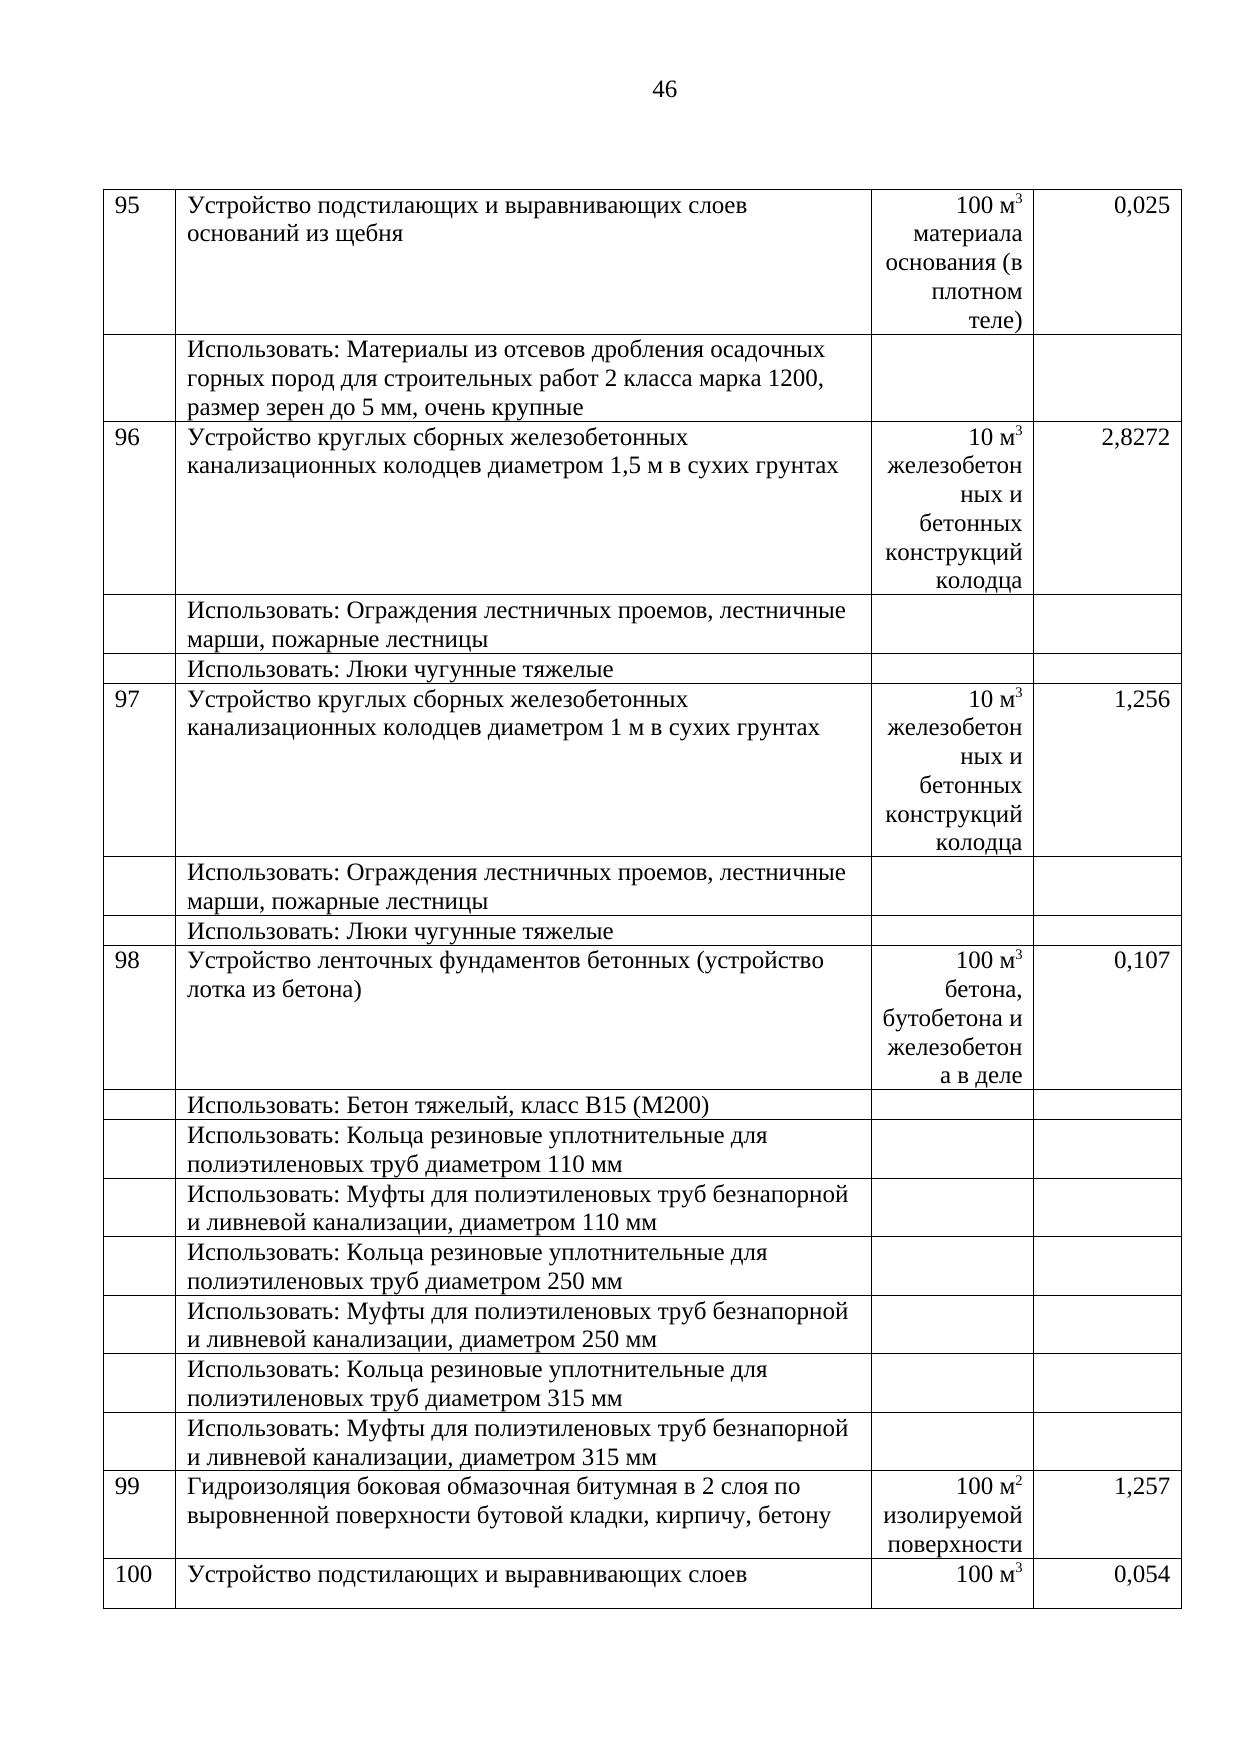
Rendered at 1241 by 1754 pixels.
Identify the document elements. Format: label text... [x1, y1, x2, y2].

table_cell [872, 1559, 1033, 1607]
table_cell [1034, 1354, 1181, 1412]
table_cell [104, 335, 175, 421]
table_cell [872, 1179, 1033, 1236]
table_cell Гидроизоляция боковая обмазочная битумная в 2 слоя по выровненной поверхности бутовой кладки, кирпичу, бетону [176, 1471, 871, 1558]
table_cell 100 м2 изолируемой поверхности [872, 1471, 1033, 1558]
table_cell Устройство круглых сборных железобетонных канализационных колодцев диаметром 1 м в сухих грунтах [176, 684, 871, 856]
table_cell Использовать: Кольца резиновые уплотнительные для полиэтиленовых труб диаметром 250 мм [176, 1237, 871, 1295]
table_cell 10 м3 железобетонных и бетонных конструкций колодца [872, 684, 1033, 856]
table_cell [176, 1559, 871, 1607]
table_cell Использовать: Люки чугунные тяжелые [176, 654, 871, 683]
table_cell 97 [104, 684, 175, 856]
table_cell Устройство ленточных фундаментов бетонных (устройство лотка из бетона) [176, 946, 871, 1089]
table_cell 1,257 [1034, 1471, 1181, 1558]
table_cell 0,025 [1034, 190, 1181, 333]
table_cell 95 [104, 190, 175, 333]
table_cell Использовать: Ограждения лестничных проемов, лестничные марши, пожарные лестницы [176, 857, 871, 915]
table_cell [872, 916, 1033, 944]
table_cell [1034, 335, 1181, 421]
table_cell [872, 335, 1033, 421]
table_cell 2,8272 [1034, 422, 1181, 594]
table_cell [1034, 916, 1181, 944]
table_cell Использовать: Муфты для полиэтиленовых труб безнапорной и ливневой канализации, диаметром 110 мм [176, 1179, 871, 1236]
table_cell 1,256 [1034, 684, 1181, 856]
table_cell 100 м3 материала основания (в плотном теле) [872, 190, 1033, 333]
table_cell [872, 1354, 1033, 1412]
table_cell [1034, 595, 1181, 653]
table_cell [104, 857, 175, 915]
table_cell [1034, 1296, 1181, 1353]
table_cell [872, 1296, 1033, 1353]
table_cell [104, 916, 175, 944]
table_cell [104, 1090, 175, 1119]
table_cell [872, 1090, 1033, 1119]
table_cell [872, 1237, 1033, 1295]
table_cell [104, 1296, 175, 1353]
table_cell [1034, 654, 1181, 683]
table_cell [104, 1354, 175, 1412]
table_cell 98 [104, 946, 175, 1089]
table_cell [1034, 1120, 1181, 1178]
table_cell Использовать: Муфты для полиэтиленовых труб безнапорной и ливневой канализации, диаметром 315 мм [176, 1413, 871, 1470]
table_cell [1034, 1237, 1181, 1295]
table_cell 96 [104, 422, 175, 594]
table_cell 0,107 [1034, 946, 1181, 1089]
table_cell [872, 595, 1033, 653]
table_cell [1034, 1179, 1181, 1236]
table_cell Использовать: Бетон тяжелый, класс В15 (М200) [176, 1090, 871, 1119]
table_cell Использовать: Люки чугунные тяжелые [176, 916, 871, 944]
table_cell 100 [104, 1559, 175, 1607]
table_cell [1034, 1090, 1181, 1119]
table_cell 10 м3 железобетонных и бетонных конструкций колодца [872, 422, 1033, 594]
table_cell Использовать: Кольца резиновые уплотнительные для полиэтиленовых труб диаметром 315 мм [176, 1354, 871, 1412]
table_cell Использовать: Кольца резиновые уплотнительные для полиэтиленовых труб диаметром 110 мм [176, 1120, 871, 1178]
table_cell Устройство круглых сборных железобетонных канализационных колодцев диаметром 1,5 м в сухих грунтах [176, 422, 871, 594]
table_cell 99 [104, 1471, 175, 1558]
table_cell [104, 1413, 175, 1470]
table_cell 0,054 [1034, 1559, 1181, 1607]
table_cell [104, 1237, 175, 1295]
table_cell Использовать: Муфты для полиэтиленовых труб безнапорной и ливневой канализации, диаметром 250 мм [176, 1296, 871, 1353]
table_cell [872, 857, 1033, 915]
table_cell [104, 1179, 175, 1236]
table_cell Использовать: Материалы из отсевов дробления осадочных горных пород для строительных работ 2 класса марка 1200, размер зерен до 5 мм, очень крупные [176, 335, 871, 421]
table_cell [1034, 1413, 1181, 1470]
table_cell [872, 1413, 1033, 1470]
table_cell [872, 654, 1033, 683]
table_cell [1034, 857, 1181, 915]
table_cell [872, 1120, 1033, 1178]
table_cell Использовать: Ограждения лестничных проемов, лестничные марши, пожарные лестницы [176, 595, 871, 653]
table_cell [104, 654, 175, 683]
table_cell 100 м3 бетона, бутобетона и железобетона в деле [872, 946, 1033, 1089]
table_cell Устройство подстилающих и выравнивающих слоев оснований из щебня [176, 190, 871, 333]
table_cell [104, 595, 175, 653]
table_cell [104, 1120, 175, 1178]
